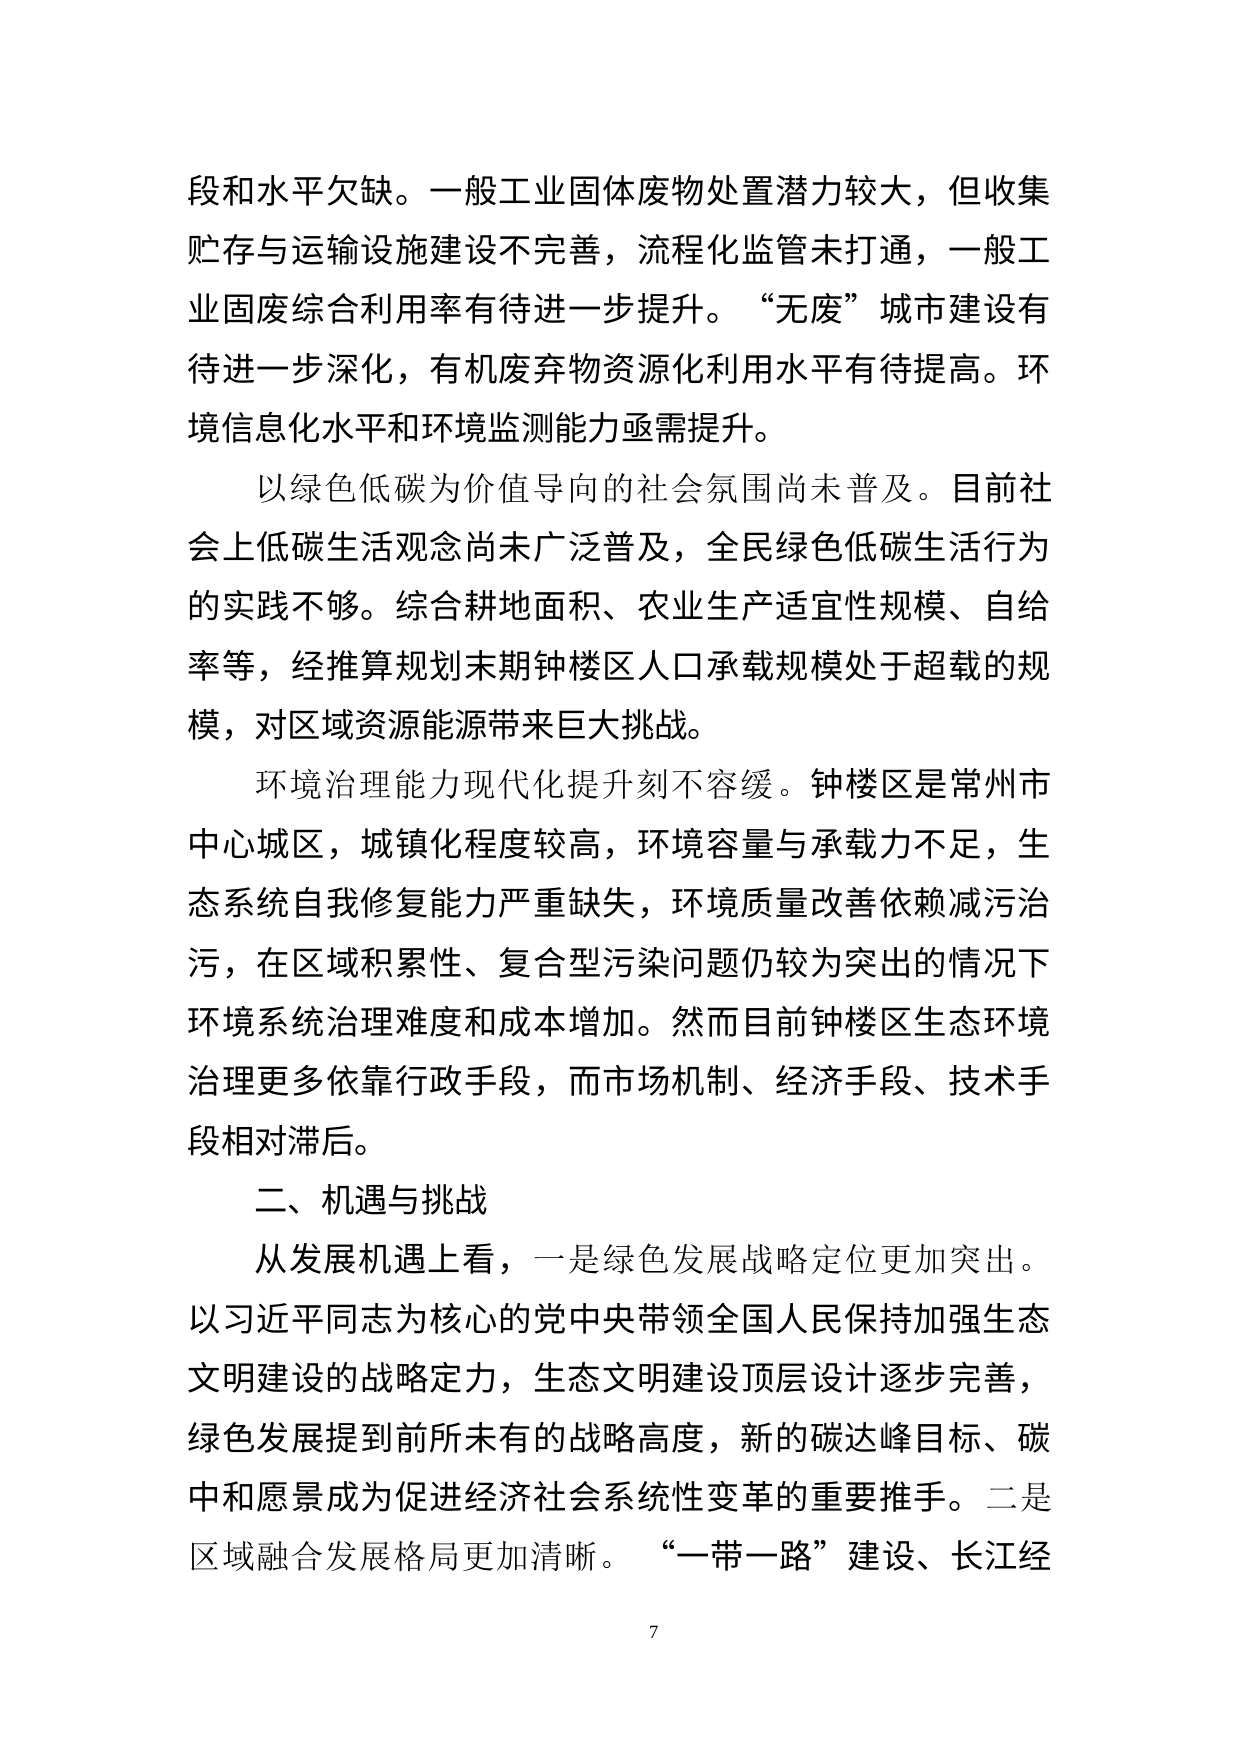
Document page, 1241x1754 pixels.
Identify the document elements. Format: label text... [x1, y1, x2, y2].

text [187, 1224, 1053, 1581]
text 以绿色低碳为价值导向的社会氛围尚未普及。目前社会上低碳生活观念尚未广泛普及，全民绿色低碳生活行为的实践不够。综合耕地面积、农业生产适宜性规模、自给率等，经推算规划末期钟楼区人口承载规模处于超载的规模，对区域资源能源带来巨大挑战。 [187, 452, 1053, 749]
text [187, 156, 1053, 452]
subtitle 二、机遇与挑战 [187, 1165, 1053, 1224]
text 环境治理能力现代化提升刻不容缓。钟楼区是常州市中心城区，城镇化程度较高，环境容量与承载力不足，生态系统自我修复能力严重缺失，环境质量改善依赖减污治污，在区域积累性、复合型污染问题仍较为突出的情况下，环境系统治理难度和成本增加。然而目前钟楼区生态环境治理更多依靠行政手段，而市场机制、经济手段、技术手段相对滞后。 [187, 749, 1053, 1165]
